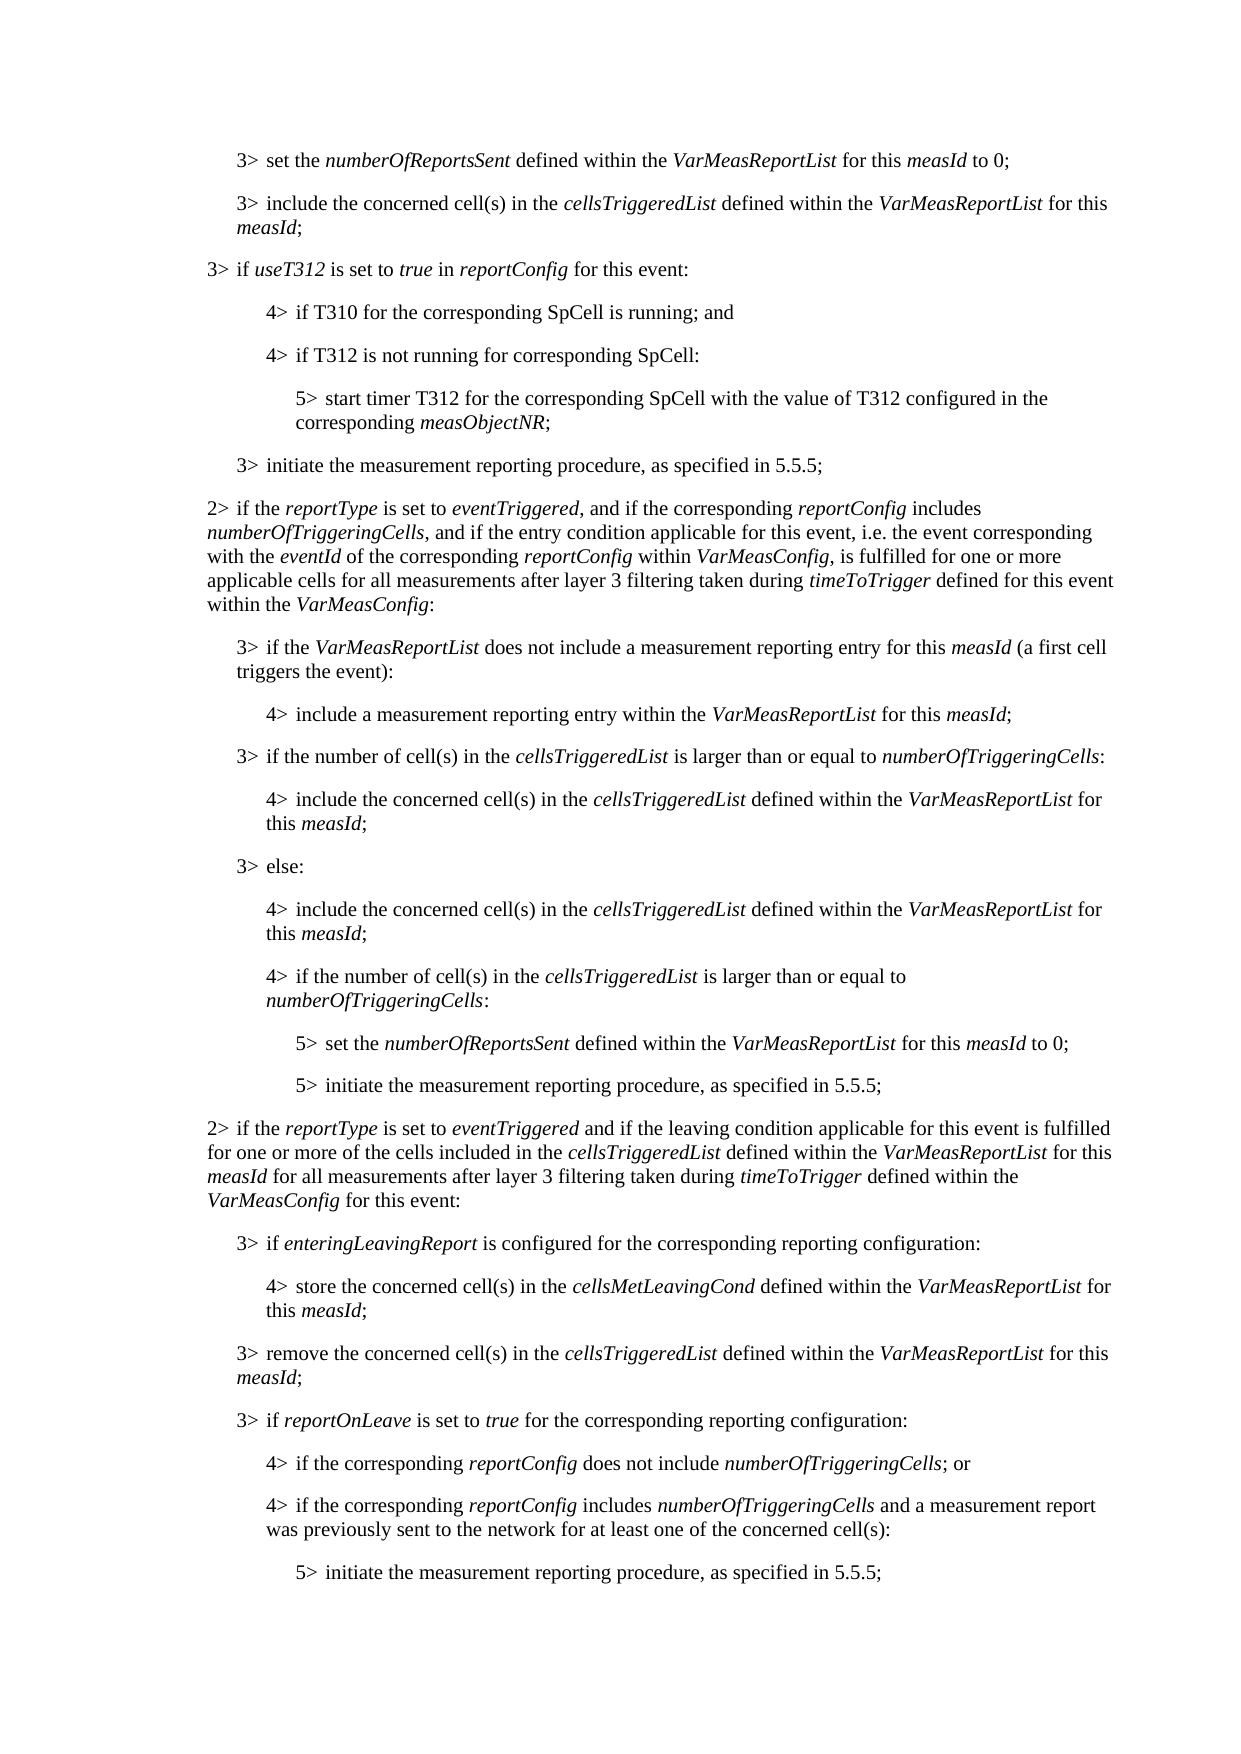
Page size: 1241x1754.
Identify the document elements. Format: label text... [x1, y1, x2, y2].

text 5> initiate the measurement reporting procedure, as specified in 5.5.5; [295, 1560, 1122, 1584]
text 3> else: [236, 854, 1122, 878]
text 2> if the reportType is set to eventTriggered, and if the corresponding reportConfig includes numberOfTriggeringCells, and if the entry condition applicable for this event, i.e. the event corresponding with the eventId of the corresponding reportConfig within VarMeasConfig, is fulfilled for one or more applicable cells for all measurements after layer 3 filtering taken during timeToTrigger defined for this event within the VarMeasConfig: [207, 496, 1122, 616]
text 4> if T310 for the corresponding SpCell is running; and [266, 300, 1122, 324]
text 3> include the concerned cell(s) in the cellsTriggeredList defined within the VarMeasReportList for this measId; [236, 191, 1122, 239]
text 4> if the corresponding reportConfig includes numberOfTriggeringCells and a measurement report was previously sent to the network for at least one of the concerned cell(s): [266, 1493, 1122, 1541]
text 3> if the number of cell(s) in the cellsTriggeredList is larger than or equal to numberOfTriggeringCells: [236, 744, 1122, 768]
text 2> if the reportType is set to eventTriggered and if the leaving condition applicable for this event is fulfilled for one or more of the cells included in the cellsTriggeredList defined within the VarMeasReportList for this measId for all measurements after layer 3 filtering taken during timeToTrigger defined within the VarMeasConfig for this event: [207, 1116, 1122, 1212]
text 4> include the concerned cell(s) in the cellsTriggeredList defined within the VarMeasReportList for this measId; [266, 787, 1122, 835]
text 5> initiate the measurement reporting procedure, as specified in 5.5.5; [295, 1073, 1122, 1097]
text 4> if T312 is not running for corresponding SpCell: [266, 343, 1122, 367]
text 5> start timer T312 for the corresponding SpCell with the value of T312 configured in the corresponding measObjectNR; [295, 386, 1122, 434]
text 4> include the concerned cell(s) in the cellsTriggeredList defined within the VarMeasReportList for this measId; [266, 897, 1122, 945]
text 3> remove the concerned cell(s) in the cellsTriggeredList defined within the VarMeasReportList for this measId; [236, 1341, 1122, 1389]
text 4> if the corresponding reportConfig does not include numberOfTriggeringCells; or [266, 1451, 1122, 1474]
text 3> if the VarMeasReportList does not include a measurement reporting entry for this measId (a first cell triggers the event): [236, 634, 1122, 683]
text 5> set the numberOfReportsSent defined within the VarMeasReportList for this measId to 0; [295, 1031, 1122, 1054]
text 3> if reportOnLeave is set to true for the corresponding reporting configuration: [236, 1408, 1122, 1432]
text 4> if the number of cell(s) in the cellsTriggeredList is larger than or equal to numberOfTriggeringCells: [266, 964, 1122, 1012]
text 3> if useT312 is set to true in reportConfig for this event: [177, 257, 1122, 281]
text 3> set the numberOfReportsSent defined within the VarMeasReportList for this measId to 0; [236, 148, 1122, 172]
text 3> if enteringLeavingReport is configured for the corresponding reporting configuration: [236, 1231, 1122, 1255]
text 4> store the concerned cell(s) in the cellsMetLeavingCond defined within the VarMeasReportList for this measId; [266, 1274, 1122, 1322]
text 3> initiate the measurement reporting procedure, as specified in 5.5.5; [236, 453, 1122, 477]
text 4> include a measurement reporting entry within the VarMeasReportList for this measId; [266, 701, 1122, 726]
